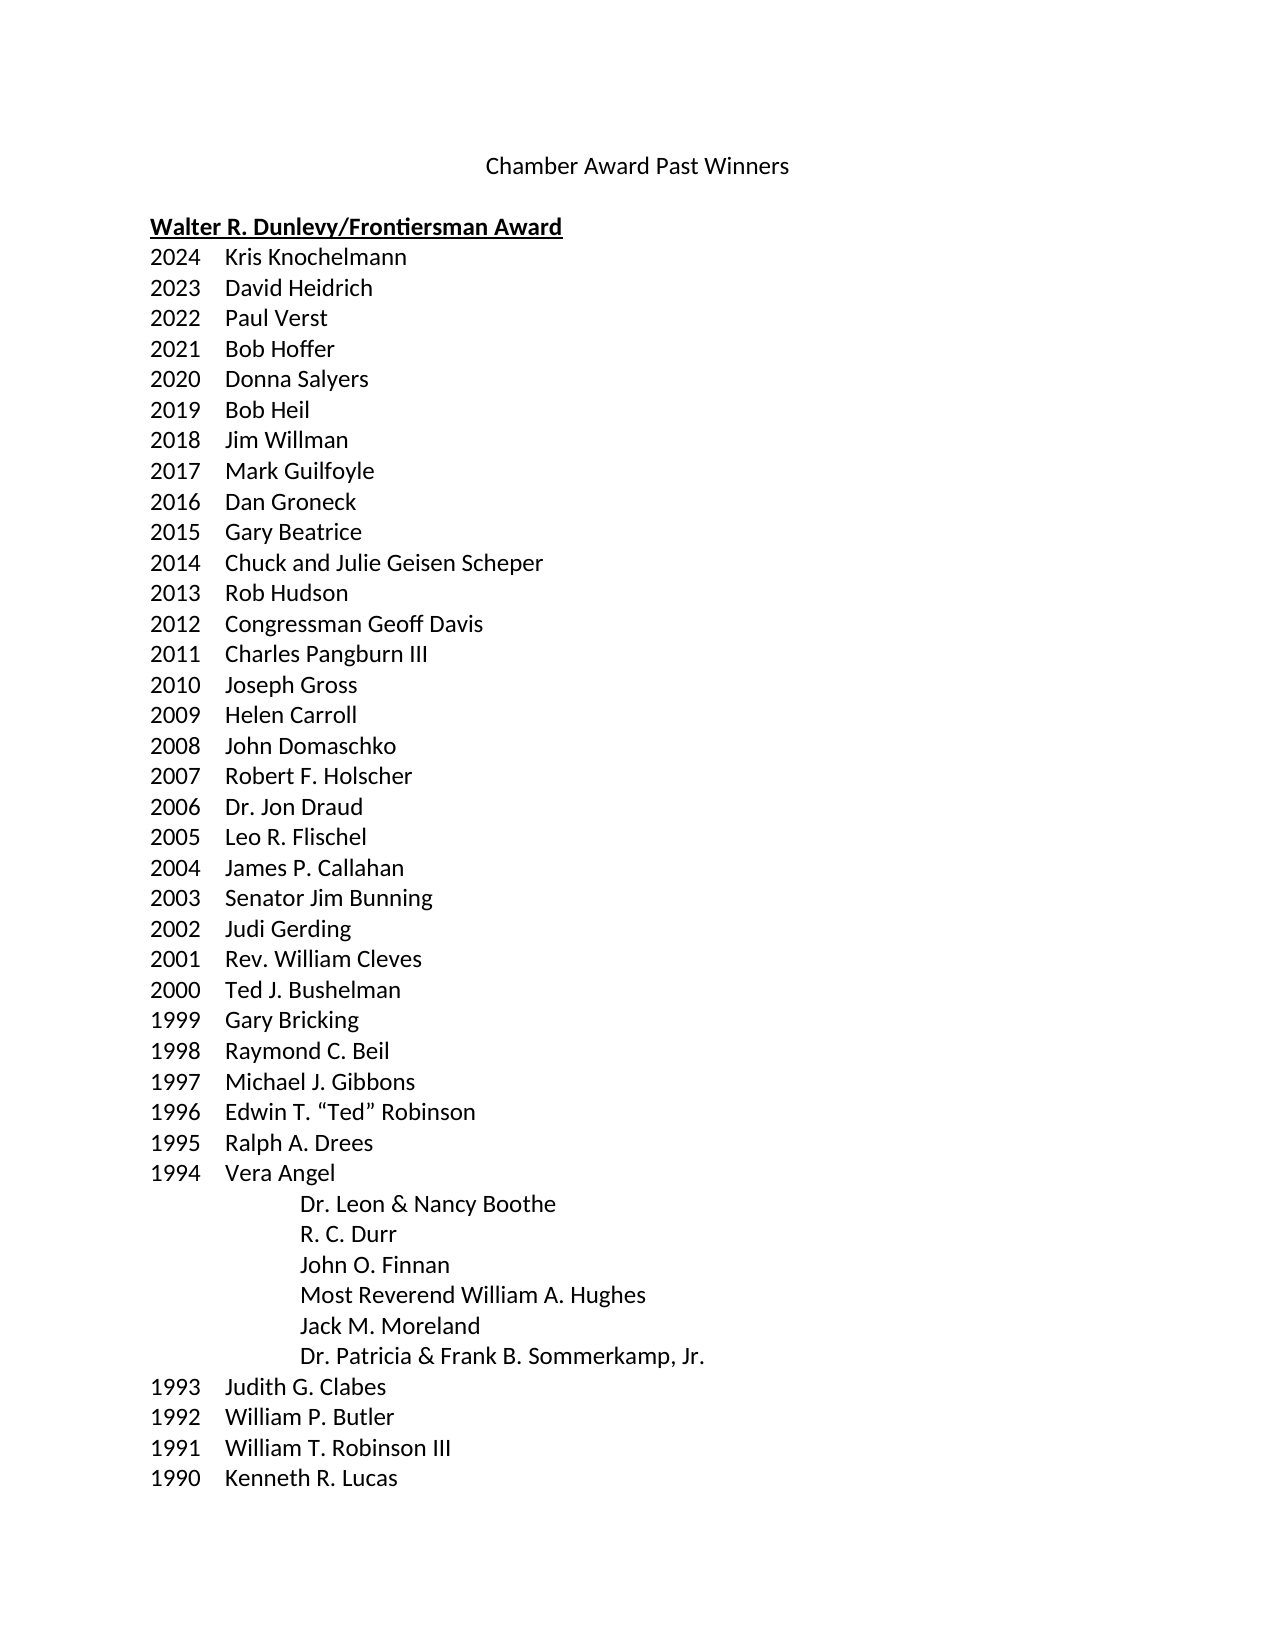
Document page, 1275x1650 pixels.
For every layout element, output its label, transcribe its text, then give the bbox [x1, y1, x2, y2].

text Walter R. Dunlevy/Frontiersman Award [150, 211, 1125, 242]
text 2004 James P. Callahan [150, 852, 1125, 882]
text 1998 Raymond C. Beil [150, 1035, 1125, 1066]
text 2005 Leo R. Flischel [150, 821, 1125, 852]
text 2008 John Domaschko [150, 730, 1125, 760]
text 2009 Helen Carroll [150, 699, 1125, 730]
text 2024 Kris Knochelmann [150, 242, 1125, 272]
text 2014 Chuck and Julie Geisen Scheper [150, 547, 1125, 577]
text 1996 Edwin T. “Ted” Robinson [150, 1096, 1125, 1127]
text Dr. Leon & Nancy Boothe [150, 1188, 1125, 1218]
text 2007 Robert F. Holscher [150, 760, 1125, 791]
text 2003 Senator Jim Bunning [150, 882, 1125, 913]
text Most Reverend William A. Hughes [150, 1279, 1125, 1310]
text Chamber Award Past Winners [150, 150, 1125, 181]
text John O. Finnan [150, 1249, 1125, 1279]
text 2020 Donna Salyers [150, 364, 1125, 394]
text 1992 William P. Butler [150, 1401, 1125, 1432]
text 2001 Rev. William Cleves [150, 943, 1125, 974]
text 2019 Bob Heil [150, 394, 1125, 425]
text 2000 Ted J. Bushelman [150, 974, 1125, 1004]
text 1997 Michael J. Gibbons [150, 1066, 1125, 1096]
text 2011 Charles Pangburn III [150, 638, 1125, 669]
text Jack M. Moreland [150, 1310, 1125, 1340]
text 2002 Judi Gerding [150, 913, 1125, 943]
text 2023 David Heidrich [150, 272, 1125, 303]
text 2016 Dan Groneck [150, 486, 1125, 516]
text 2018 Jim Willman [150, 425, 1125, 455]
text 1993 Judith G. Clabes [150, 1371, 1125, 1401]
text 2006 Dr. Jon Draud [150, 791, 1125, 821]
text 2012 Congressman Geoff Davis [150, 608, 1125, 638]
text 2013 Rob Hudson [150, 577, 1125, 608]
text 2015 Gary Beatrice [150, 516, 1125, 547]
text Dr. Patricia & Frank B. Sommerkamp, Jr. [150, 1340, 1125, 1371]
text 1999 Gary Bricking [150, 1004, 1125, 1035]
text 2010 Joseph Gross [150, 669, 1125, 699]
text 2017 Mark Guilfoyle [150, 455, 1125, 486]
text 2022 Paul Verst [150, 303, 1125, 333]
text 1990 Kenneth R. Lucas [150, 1462, 1125, 1493]
text R. C. Durr [150, 1218, 1125, 1249]
text 1994 Vera Angel [150, 1157, 1125, 1188]
text 1995 Ralph A. Drees [150, 1127, 1125, 1157]
text 1991 William T. Robinson III [150, 1432, 1125, 1462]
text 2021 Bob Hoffer [150, 333, 1125, 364]
